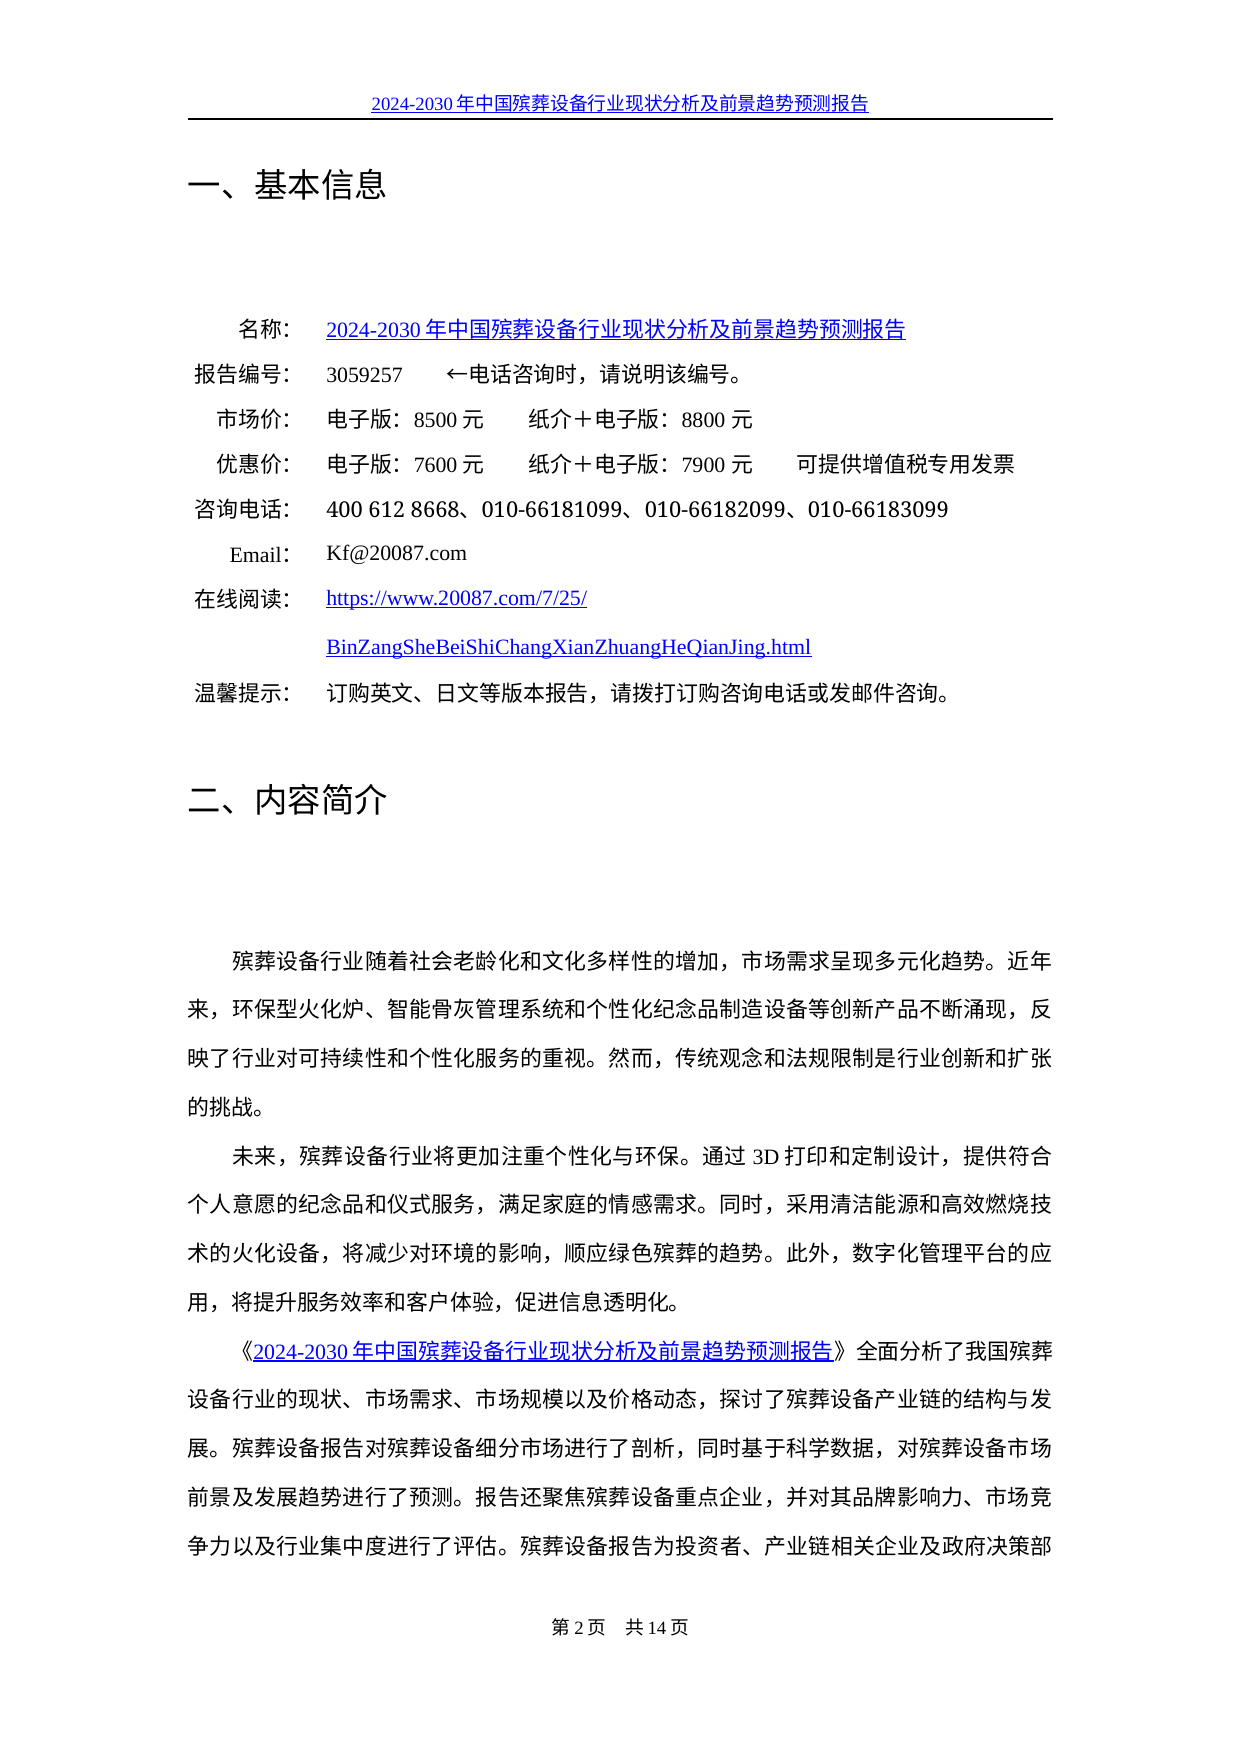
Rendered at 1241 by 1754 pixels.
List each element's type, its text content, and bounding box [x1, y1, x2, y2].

table_cell [315, 582, 1073, 675]
title 二、内容简介 [187, 766, 1053, 831]
table_header 2024-2030年中国殡葬设备行业现状分析及前景趋势预测报告 [315, 312, 1073, 357]
title 一、基本信息 [187, 150, 1053, 215]
table_cell 市场价： [167, 402, 315, 447]
table_cell 温馨提示： [167, 675, 315, 720]
table_cell 400 612 8668、010-66181099、010-66182099、010-66183099 [315, 492, 1073, 537]
table_cell 电子版：8500 元 纸介＋电子版：8800 元 [315, 402, 1073, 447]
table_cell 报告编号： [167, 357, 315, 402]
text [187, 943, 1053, 1561]
table_header 名称： [167, 312, 315, 357]
table_cell 在线阅读： [167, 582, 315, 675]
table_cell 优惠价： [167, 447, 315, 492]
table_cell 咨询电话： [167, 492, 315, 537]
table_cell 订购英文、日文等版本报告，请拨打订购咨询电话或发邮件咨询。 [315, 675, 1073, 720]
table_cell Email： [167, 537, 315, 582]
table_cell 电子版：7600 元 纸介＋电子版：7900 元 可提供增值税专用发票 [315, 447, 1073, 492]
table_cell 3059257 ←电话咨询时，请说明该编号。 [315, 357, 1073, 402]
table_cell Kf@20087.com [315, 537, 1073, 582]
